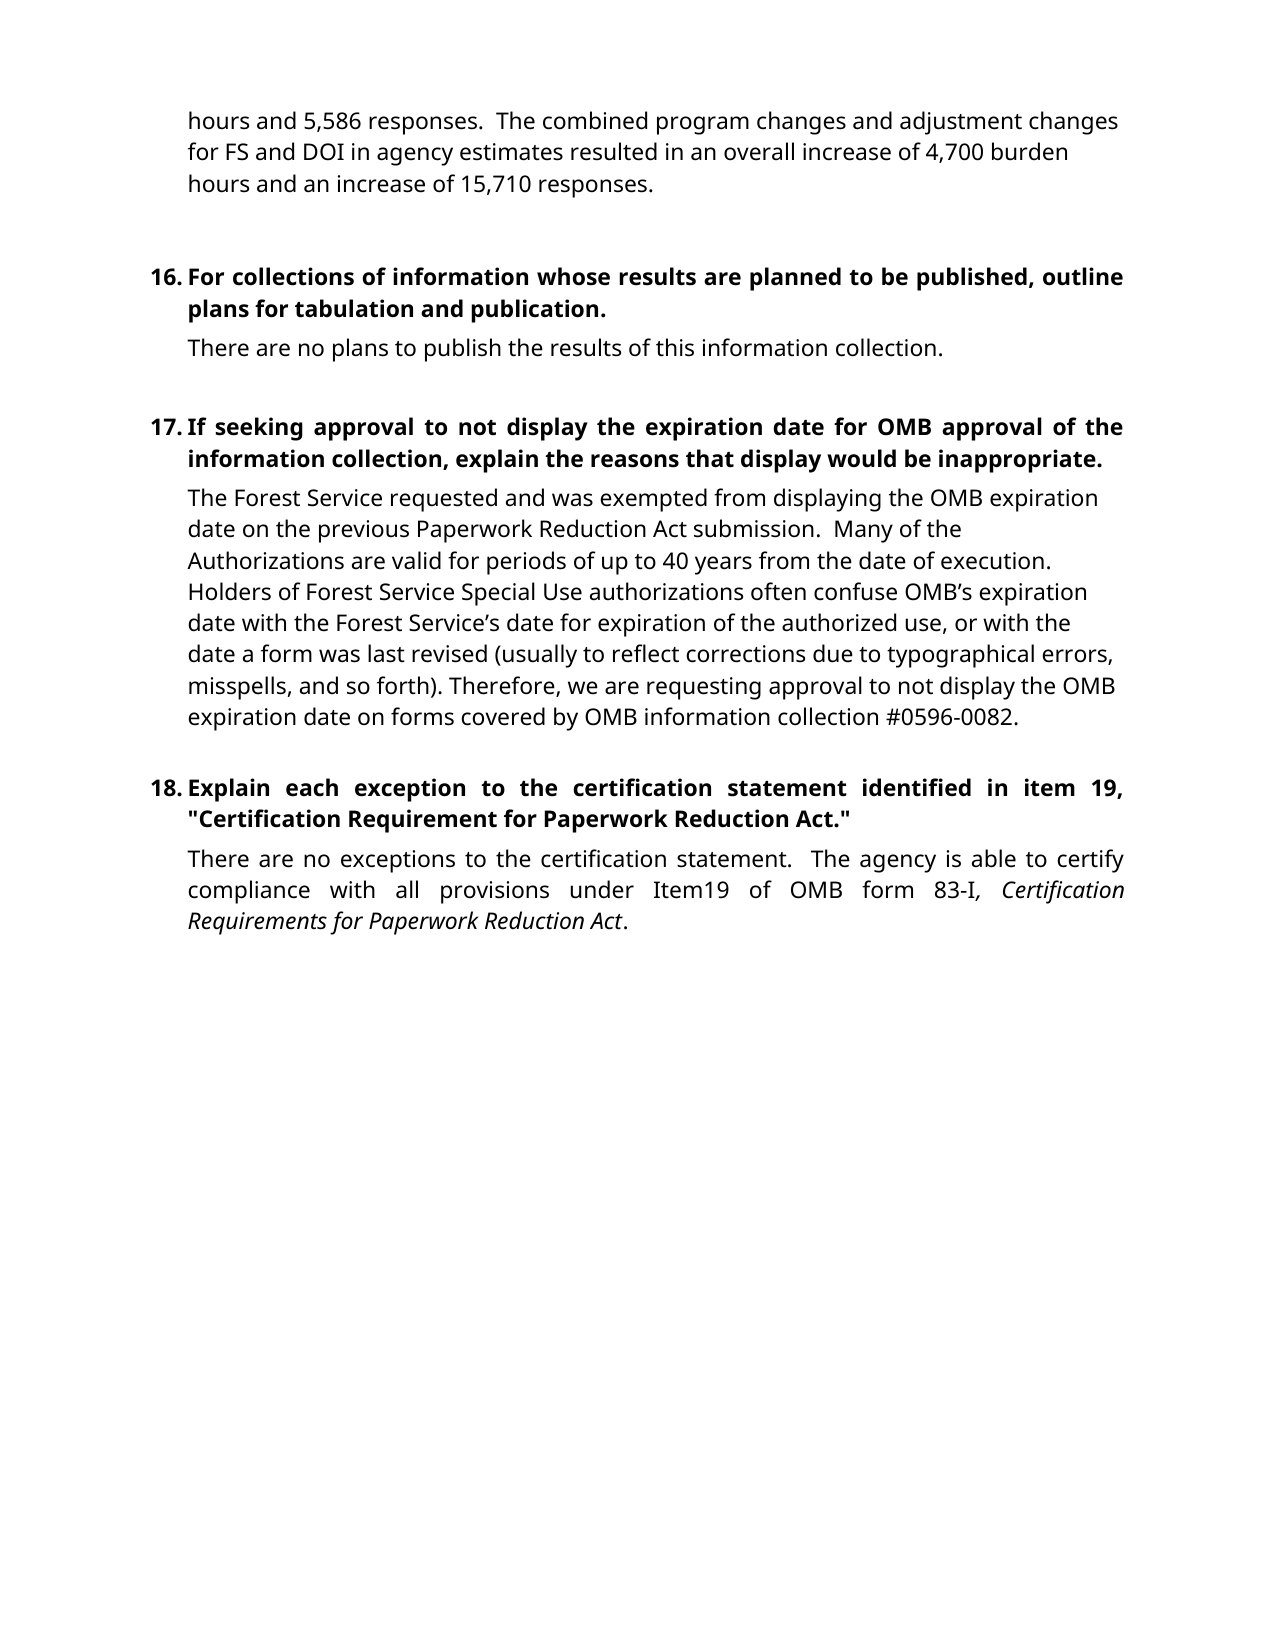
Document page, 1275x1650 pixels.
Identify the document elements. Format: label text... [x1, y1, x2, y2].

text There are no exceptions to the certification statement. The agency is able to certify compliance with all provisions under Item19 of OMB form 83-I, Certification Requirements for Paperwork Reduction Act. [187, 842, 1125, 936]
list For collections of information whose results are planned to be published, outline plans for tabulation and publication. [150, 261, 1125, 324]
text There are no plans to publish the results of this information collection. [187, 332, 1125, 363]
text The Forest Service requested and was exempted from displaying the OMB expiration date on the previous Paperwork Reduction Act submission. Many of the Authorizations are valid for periods of up to 40 years from the date of execution. Holders of Forest Service Special Use authorizations often confuse OMB’s expiration date with the Forest Service’s date for expiration of the authorized use, or with the date a form was last revised (usually to reflect corrections due to typographical errors, misspells, and so forth). Therefore, we are requesting approval to not display the OMB expiration date on forms covered by OMB information collection #0596-0082. [187, 482, 1125, 732]
list If seeking approval to not display the expiration date for OMB approval of the information collection, explain the reasons that display would be inappropriate. [150, 411, 1125, 474]
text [187, 105, 1125, 199]
list Explain each exception to the certification statement identified in item 19, "Certification Requirement for Paperwork Reduction Act." [150, 772, 1125, 834]
